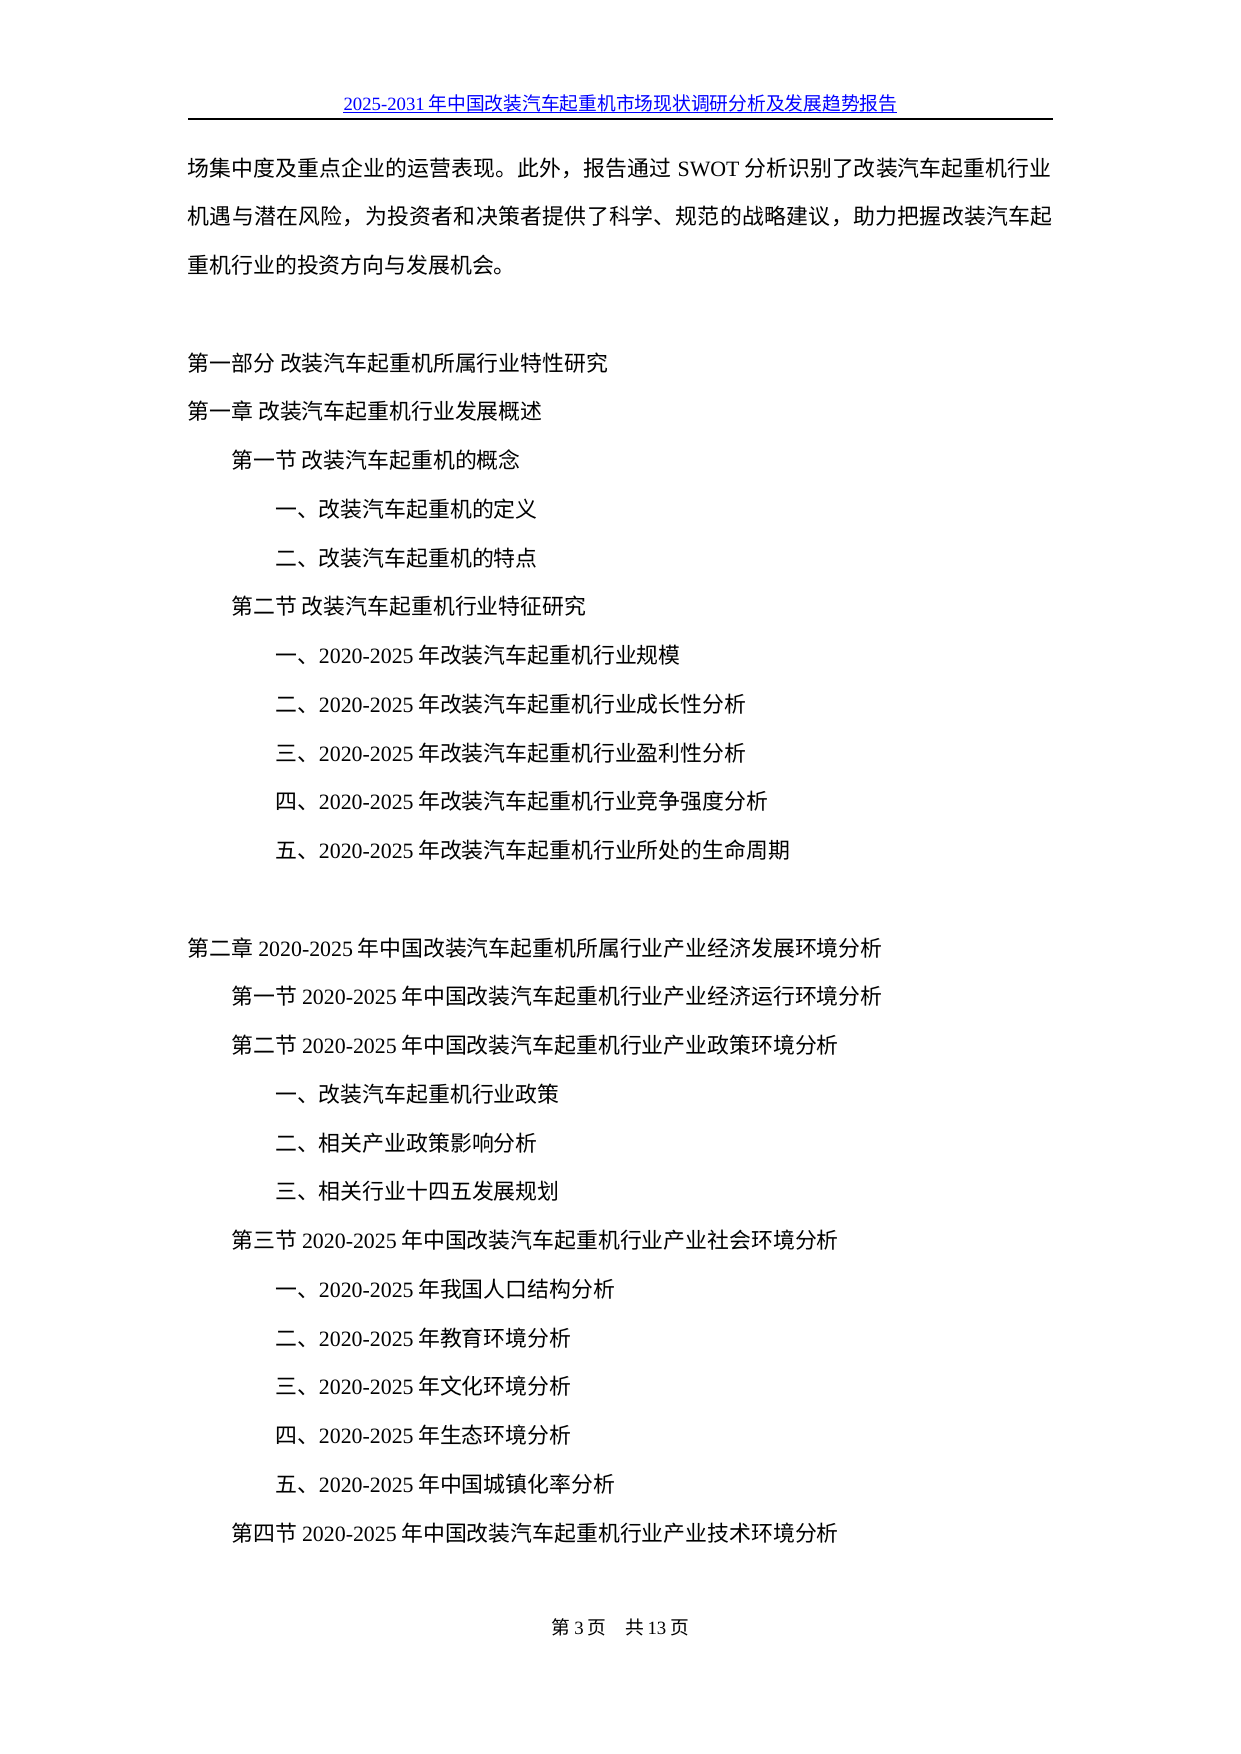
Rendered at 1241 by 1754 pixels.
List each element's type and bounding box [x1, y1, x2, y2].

text [187, 150, 1053, 1548]
